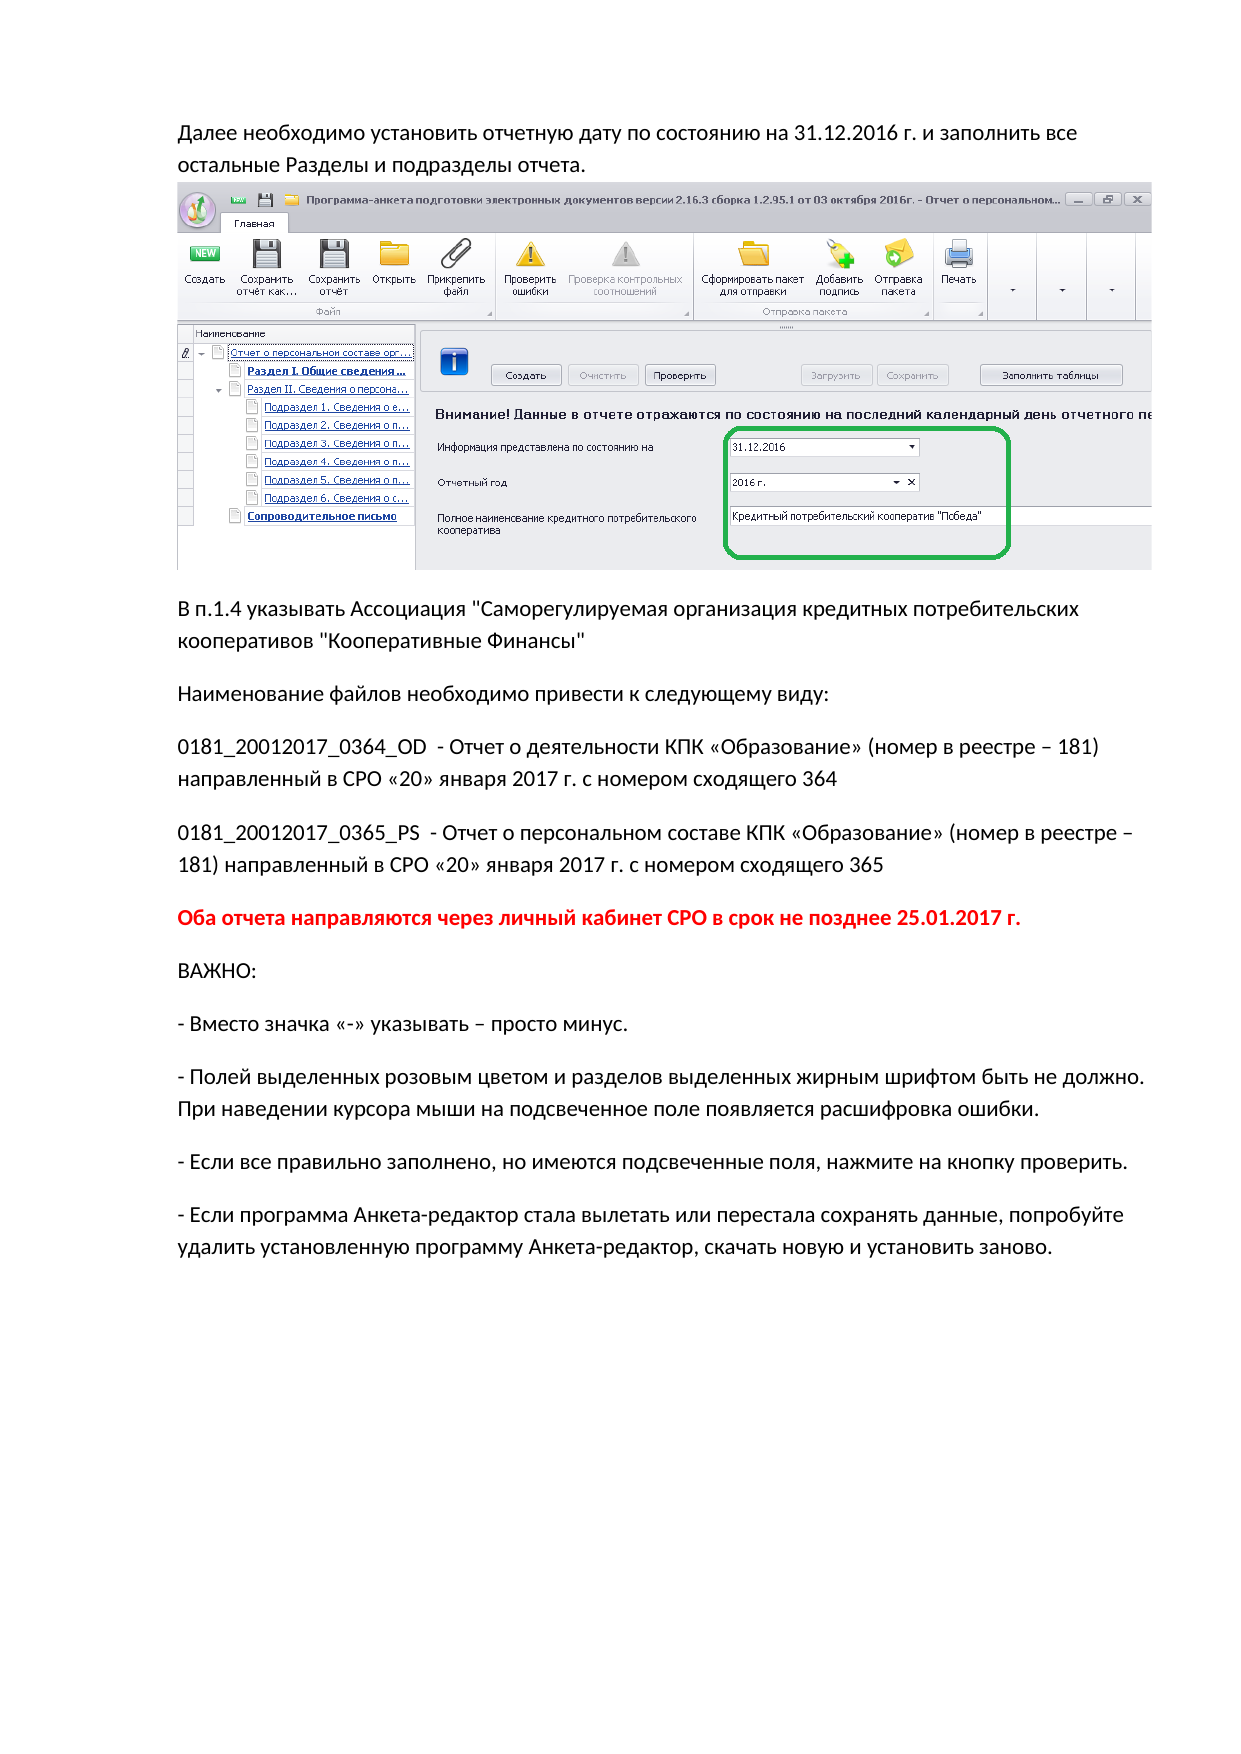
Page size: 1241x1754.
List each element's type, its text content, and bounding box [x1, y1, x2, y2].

text - Полей выделенных розовым цветом и разделов выделенных жирным шрифтом быть не должно. При наведении курсора мыши на подсвеченное поле появляется расшифровка ошибки. [177, 1062, 1152, 1122]
text Далее необходимо установить отчетную дату по состоянию на 31.12.2016 г. и заполнить все остальные Разделы и подразделы отчета. [177, 118, 1152, 182]
picture [177, 182, 1152, 570]
text - Если все правильно заполнено, но имеются подсвеченные поля, нажмите на кнопку проверить. [177, 1147, 1152, 1175]
text Оба отчета направляются через личный кабинет СРО в срок не позднее 25.01.2017 г. [177, 903, 1152, 931]
text 0181_20012017_0364_OD - Отчет о деятельности КПК «Образование» (номер в реестре – 181) направленный в СРО «20» января 2017 г. с номером сходящего 364 [177, 732, 1152, 793]
text ВАЖНО: [177, 956, 1152, 984]
text - Вместо значка «-» указывать – просто минус. [177, 1009, 1152, 1037]
text Наименование файлов необходимо привести к следующему виду: [177, 679, 1152, 707]
text 0181_20012017_0365_PS - Отчет о персональном составе КПК «Образование» (номер в реестре – 181) направленный в СРО «20» января 2017 г. с номером сходящего 365 [177, 818, 1152, 878]
text - Если программа Анкета-редактор стала вылетать или перестала сохранять данные, попробуйте удалить установленную программу Анкета-редактор, скачать новую и установить заново. [177, 1200, 1152, 1260]
text В п.1.4 указывать Ассоциация "Саморегулируемая организация кредитных потребительских кооперативов "Кооперативные Финансы" [177, 594, 1152, 654]
